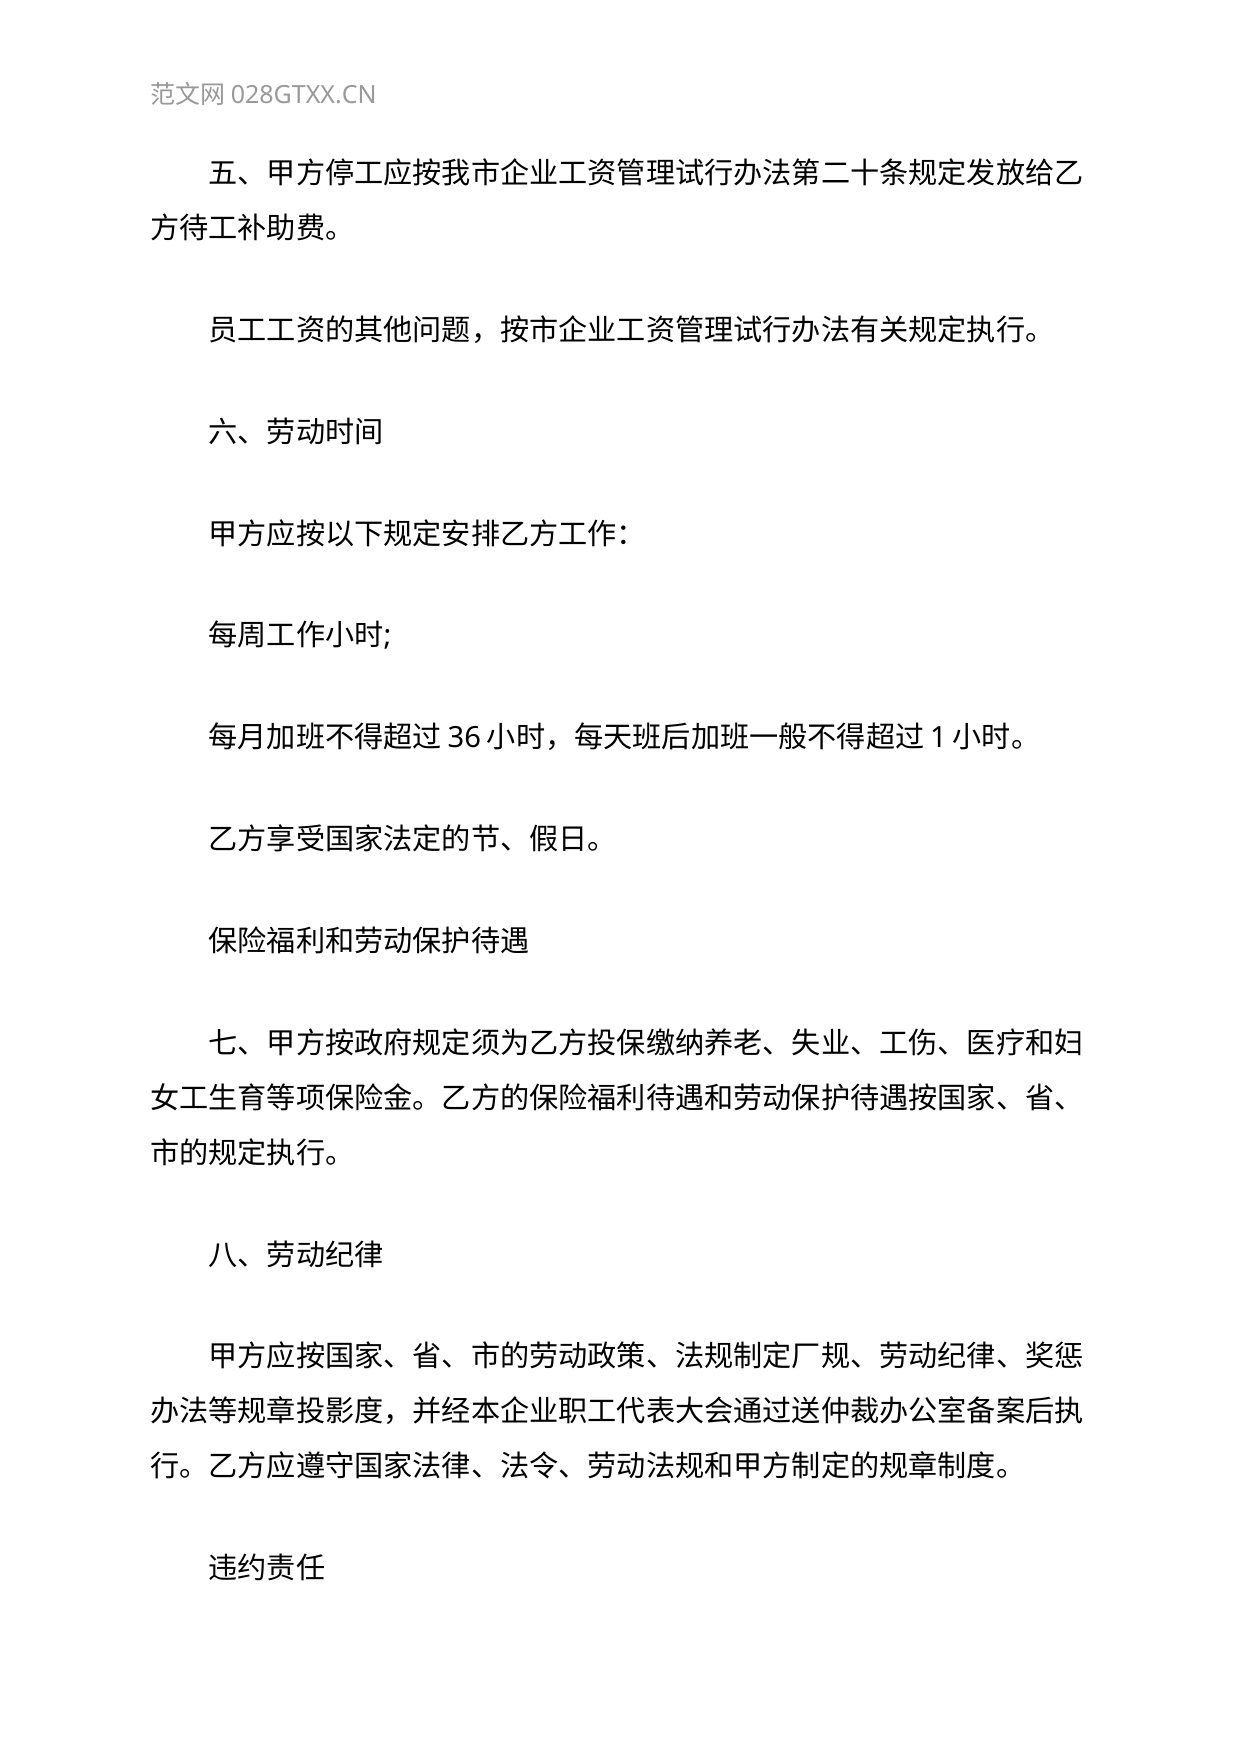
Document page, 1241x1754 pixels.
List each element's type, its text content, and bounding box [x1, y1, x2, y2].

text 每周工作小时; [150, 612, 1090, 654]
text 七、甲方按政府规定须为乙方投保缴纳养老、失业、工伤、医疗和妇女工生育等项保险金。乙方的保险福利待遇和劳动保护待遇按国家、省、市的规定执行。 [150, 1019, 1090, 1172]
text 甲方应按以下规定安排乙方工作： [150, 510, 1090, 552]
text 每月加班不得超过36小时，每天班后加班一般不得超过1小时。 [150, 714, 1090, 756]
text 六、劳动时间 [150, 408, 1090, 451]
text 保险福利和劳动保护待遇 [150, 918, 1090, 960]
text 八、劳动纪律 [150, 1231, 1090, 1273]
text 乙方享受国家法定的节、假日。 [150, 816, 1090, 858]
text 五、甲方停工应按我市企业工资管理试行办法第二十条规定发放给乙方待工补助费。 [150, 150, 1090, 247]
text 员工工资的其他问题，按市企业工资管理试行办法有关规定执行。 [150, 307, 1090, 349]
text 违约责任 [150, 1544, 1090, 1587]
text 甲方应按国家、省、市的劳动政策、法规制定厂规、劳动纪律、奖惩办法等规章投影度，并经本企业职工代表大会通过送仲裁办公室备案后执行。乙方应遵守国家法律、法令、劳动法规和甲方制定的规章制度。 [150, 1333, 1090, 1485]
